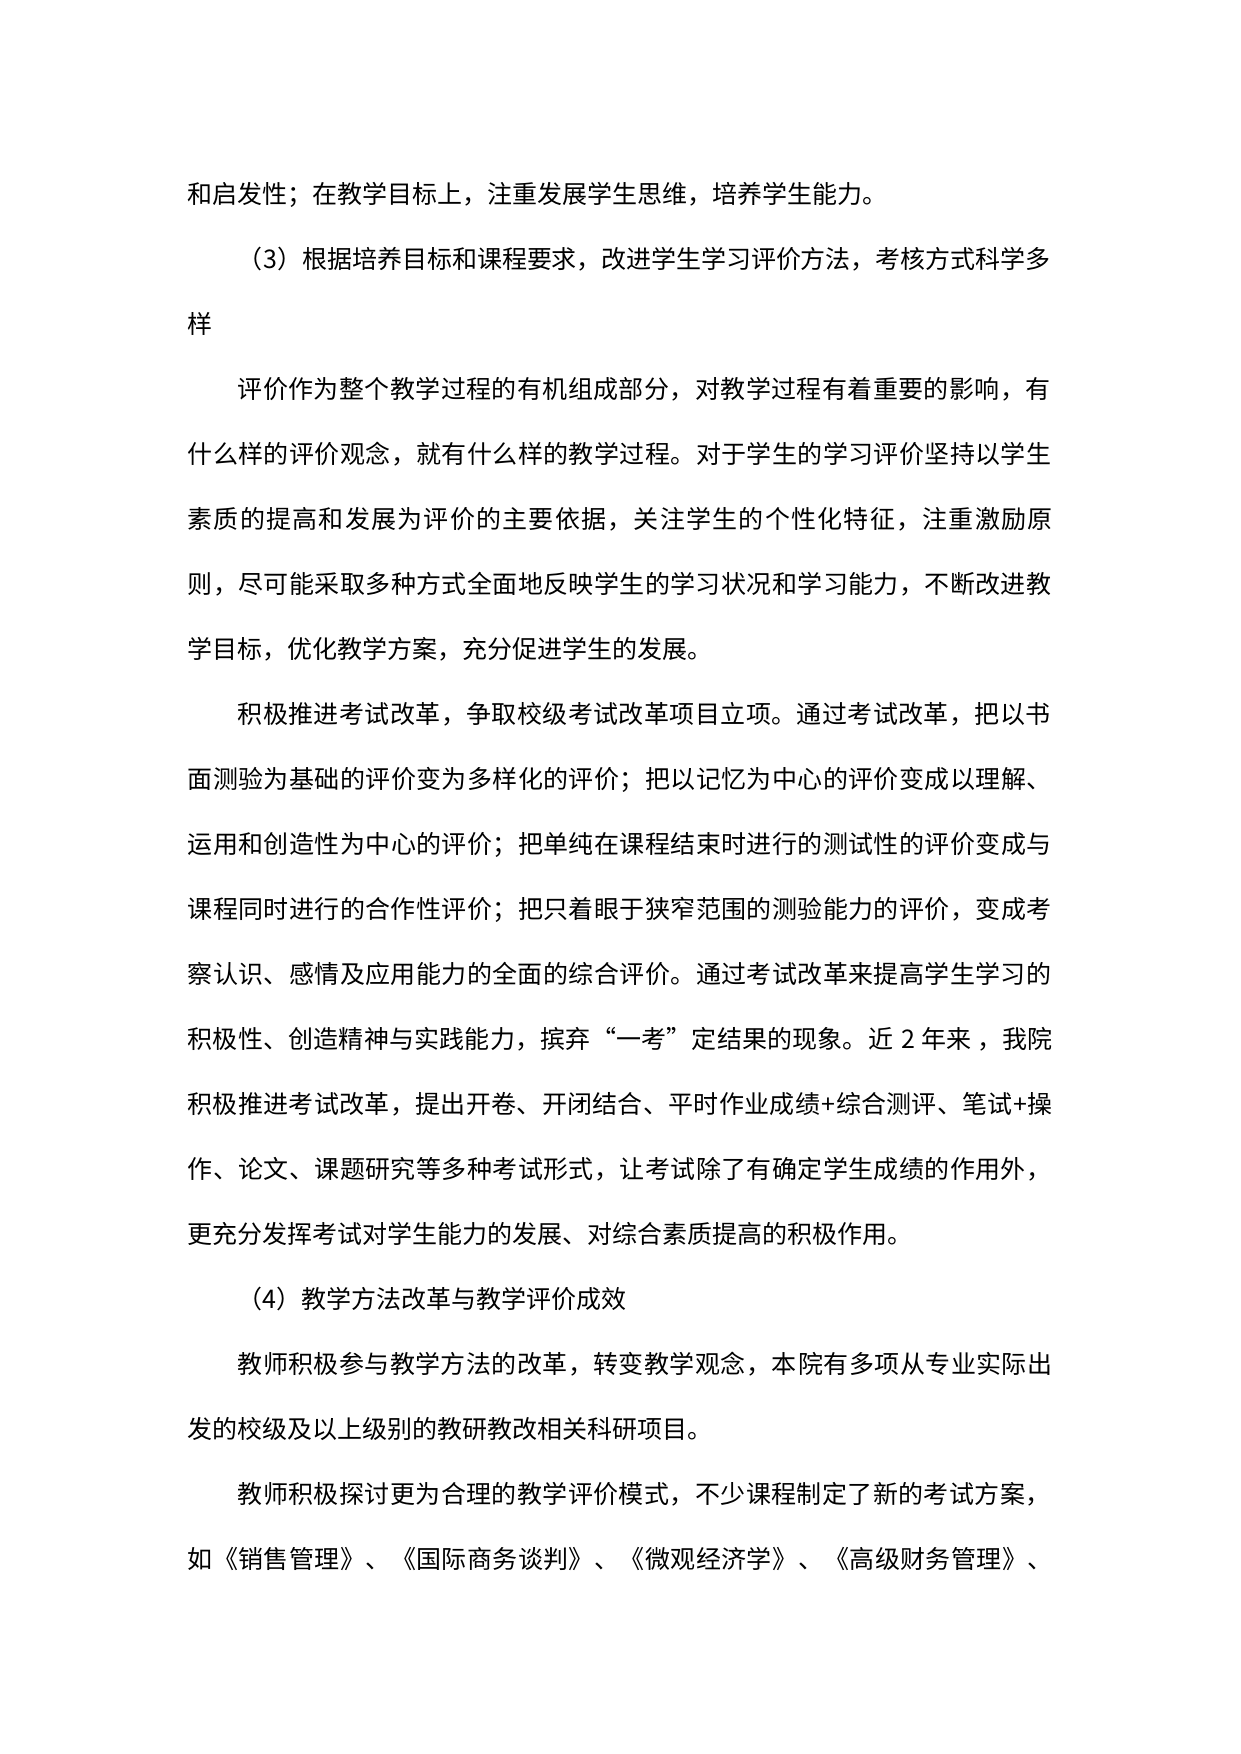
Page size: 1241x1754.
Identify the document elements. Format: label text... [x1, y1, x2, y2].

text 评价作为整个教学过程的有机组成部分，对教学过程有着重要的影响，有什么样的评价观念，就有什么样的教学过程。对于学生的学习评价坚持以学生素质的提高和发展为评价的主要依据，关注学生的个性化特征，注重激励原则，尽可能采取多种方式全面地反映学生的学习状况和学习能力，不断改进教学目标，优化教学方案，充分促进学生的发展。 [187, 355, 1053, 680]
text 积极推进考试改革，争取校级考试改革项目立项。通过考试改革，把以书面测验为基础的评价变为多样化的评价；把以记忆为中心的评价变成以理解、运用和创造性为中心的评价；把单纯在课程结束时进行的测试性的评价变成与课程同时进行的合作性评价；把只着眼于狭窄范围的测验能力的评价，变成考察认识、感情及应用能力的全面的综合评价。通过考试改革来提高学生学习的积极性、创造精神与实践能力，摈弃“一考”定结果的现象。近 2 年来 ，我院积极推进考试改革，提出开卷、开闭结合、平时作业成绩+综合测评、笔试+操作、论文、课题研究等多种考试形式，让考试除了有确定学生成绩的作用外，更充分发挥考试对学生能力的发展、对综合素质提高的积极作用。 [187, 680, 1053, 1265]
text （3）根据培养目标和课程要求，改进学生学习评价方法，考核方式科学多样 [187, 225, 1053, 355]
text （4）教学方法改革与教学评价成效 [187, 1265, 1053, 1330]
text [187, 1460, 1053, 1590]
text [187, 160, 1053, 225]
text 教师积极参与教学方法的改革，转变教学观念，本院有多项从专业实际出发的校级及以上级别的教研教改相关科研项目。 [187, 1330, 1053, 1460]
